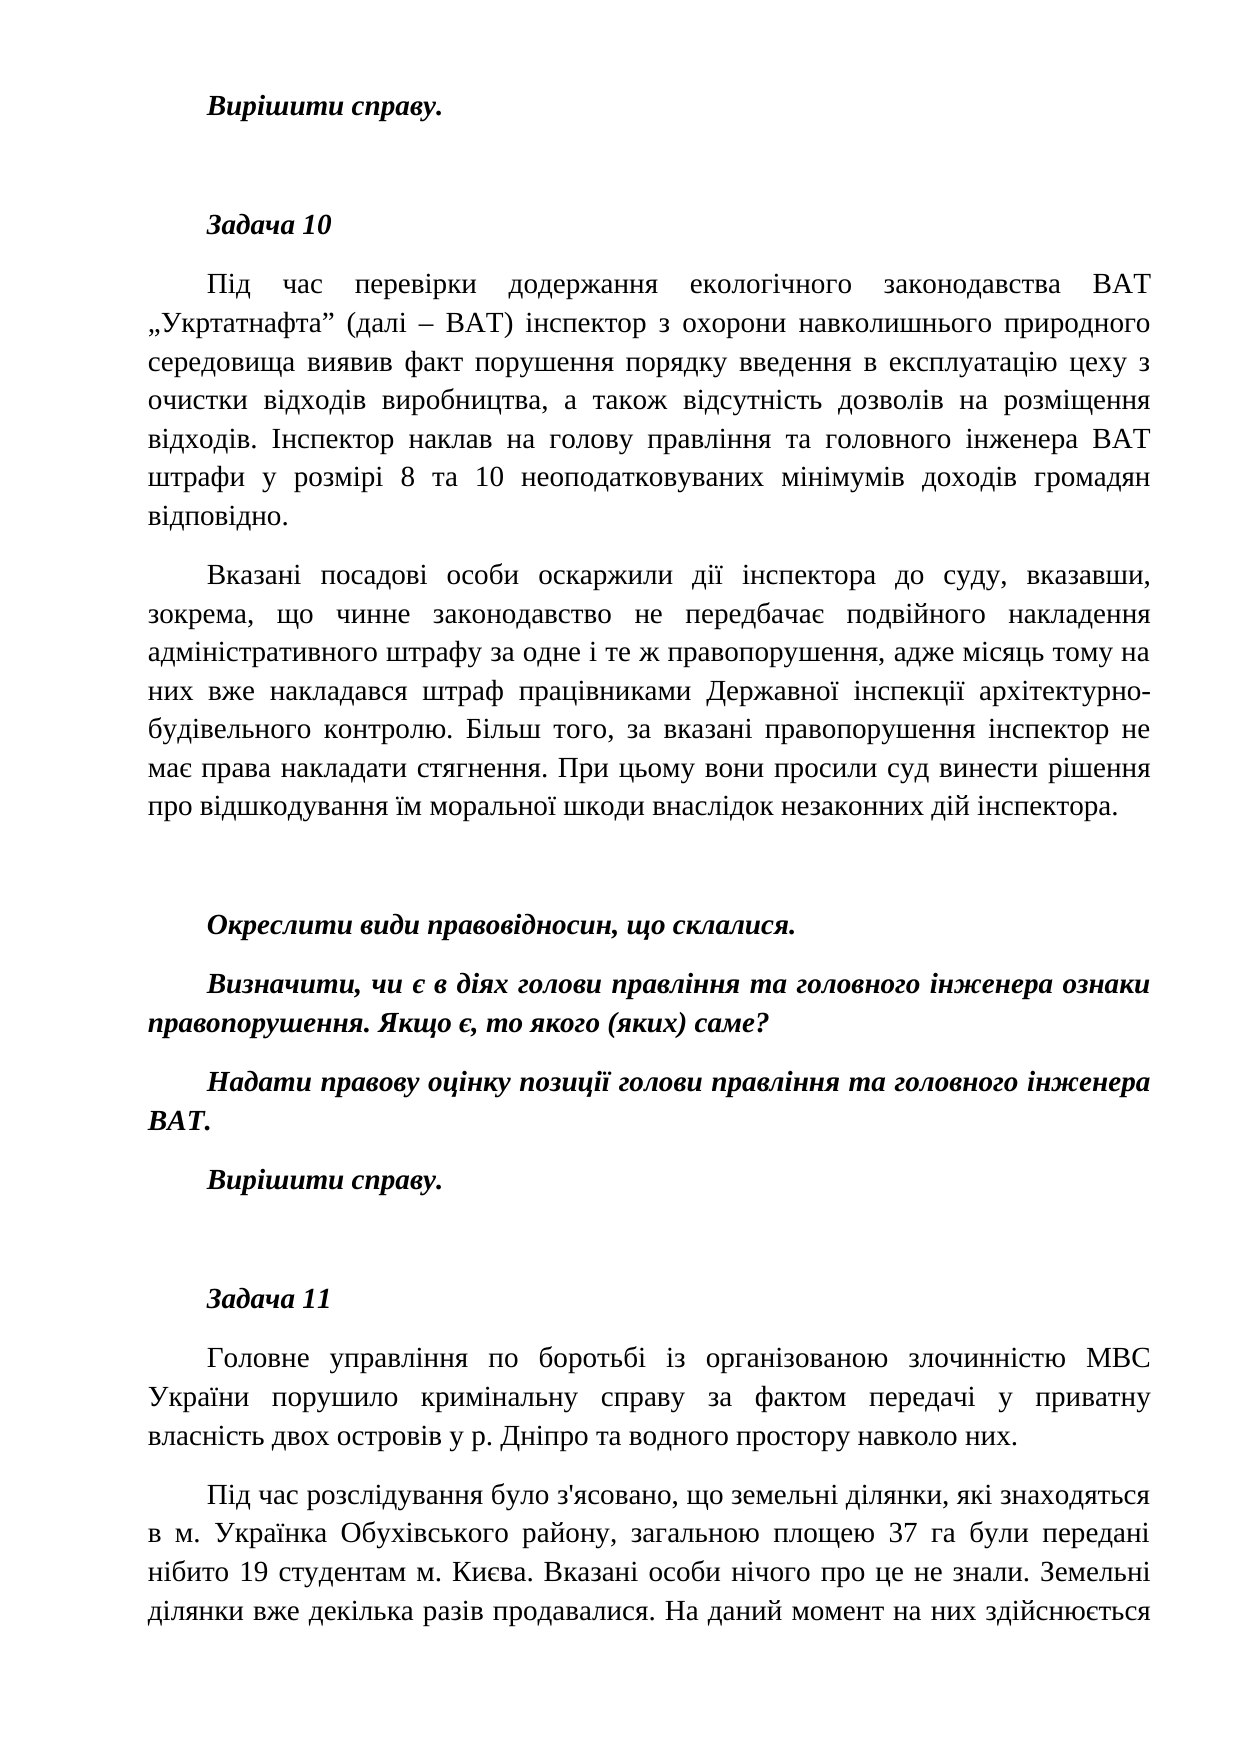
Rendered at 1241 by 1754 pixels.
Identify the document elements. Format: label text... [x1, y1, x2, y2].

text Головне управління по боротьбі із організованою злочинністю МВС України порушило кримінальну справу за фактом передачі у приватну власність двох островів у р. Дніпро та водного простору навколо них. [148, 1341, 1152, 1451]
text Задача 11 [148, 1281, 1152, 1315]
text Вказані посадові особи оскаржили дії інспектора до суду, вказавши, зокрема, що чинне законодавство не передбачає подвійного накладення адміністративного штрафу за одне і те ж правопорушення, адже місяць тому на них вже накладався штраф працівниками Державної інспекції архітектурно-будівельного контролю. Більш того, за вказані правопорушення інспектор не має права накладати стягнення. При цьому вони просили суд винести рішення про відшкодування їм моральної шкоди внаслідок незаконних дій інспектора. [148, 557, 1152, 822]
text Вирішити справу. [148, 88, 1152, 122]
text Визначити, чи є в діях голови правління та головного інженера ознаки правопорушення. Якщо є, то якого (яких) саме? [148, 967, 1152, 1039]
text Вирішити справу. [148, 1162, 1152, 1196]
text Надати правову оцінку позиції голови правління та головного інженера ВАТ. [148, 1064, 1152, 1137]
text Окреслити види правовідносин, що склалися. [148, 907, 1152, 941]
text Під час перевірки додержання екологічного законодавства ВАТ „Укртатнафта” (далі – ВАТ) інспектор з охорони навколишнього природного середовища виявив факт порушення порядку введення в експлуатацію цеху з очистки відходів виробництва, а також відсутність дозволів на розміщення відходів. Інспектор наклав на голову правління та головного інженера ВАТ штрафи у розмірі 8 та 10 неоподатковуваних мінімумів доходів громадян відповідно. [148, 267, 1152, 531]
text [148, 1477, 1152, 1626]
text Задача 10 [148, 207, 1152, 241]
